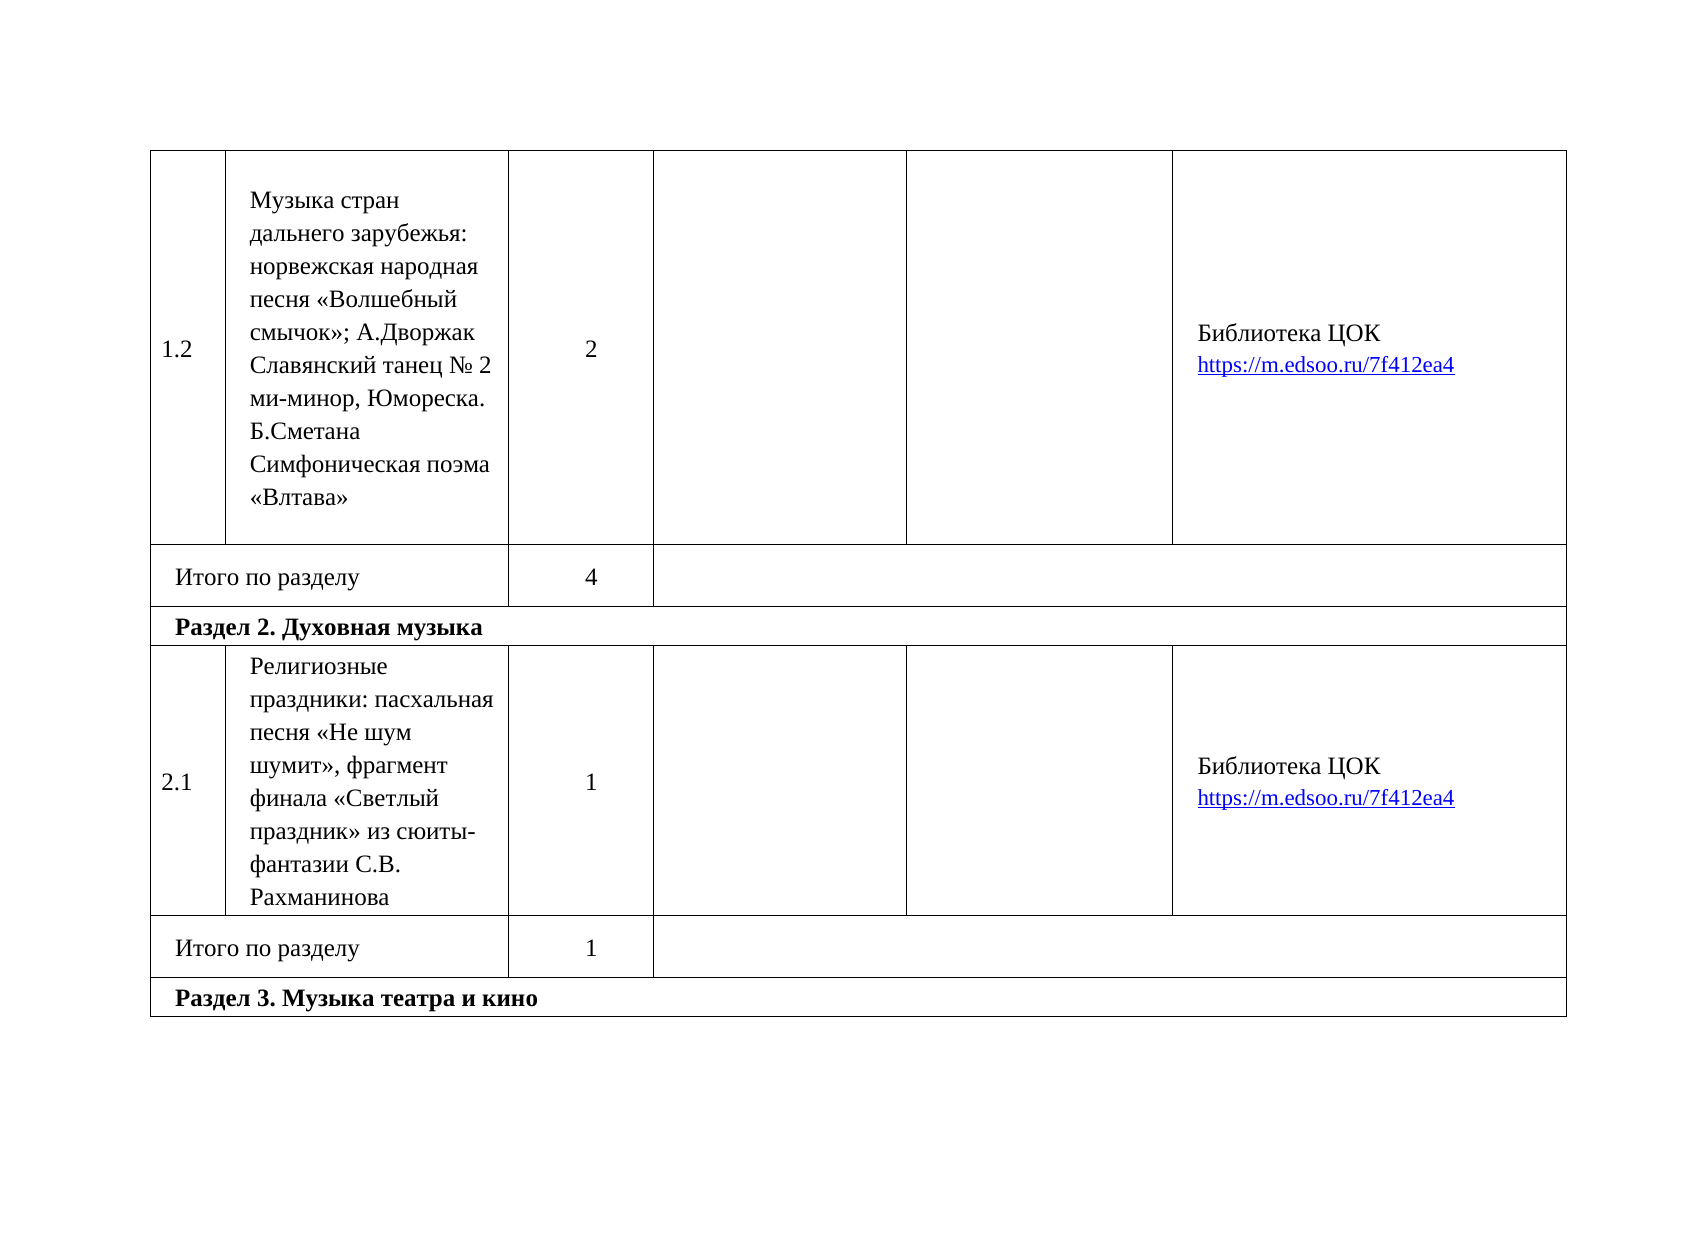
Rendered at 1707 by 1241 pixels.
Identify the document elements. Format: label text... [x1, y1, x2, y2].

table_cell Итого по разделу [151, 545, 508, 606]
table_cell Раздел 3. Музыка театра и кино [151, 978, 1566, 1016]
table_cell 1.2 [151, 151, 225, 544]
table_cell Религиозные праздники: пасхальная песня «Не шум шумит», фрагмент финала «Светлый праздник» из сюиты-фантазии С.В. Рахманинова [226, 646, 508, 915]
table_cell Музыка стран дальнего зарубежья: норвежская народная песня «Волшебный смычок»; А.Дворжак Славянский танец № 2 ми-минор, Юмореска. Б.Сметана Симфоническая поэма «Влтава» [226, 151, 508, 544]
table_cell 1 [509, 646, 653, 915]
table_cell [654, 646, 906, 915]
table_cell Библиотека ЦОК https://m.edsoo.ru/7f412ea4 [1173, 151, 1566, 544]
table_cell [654, 151, 906, 544]
table_cell [907, 151, 1172, 544]
table_cell 1 [509, 916, 653, 977]
table_cell [654, 916, 1566, 977]
table_cell 4 [509, 545, 653, 606]
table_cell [1173, 646, 1566, 915]
table_cell Итого по разделу [151, 916, 508, 977]
table_cell [907, 646, 1172, 915]
table_cell Раздел 2. Духовная музыка [151, 607, 1566, 645]
table_cell [654, 545, 1566, 606]
table_cell 2 [509, 151, 653, 544]
table_cell 2.1 [151, 646, 225, 915]
